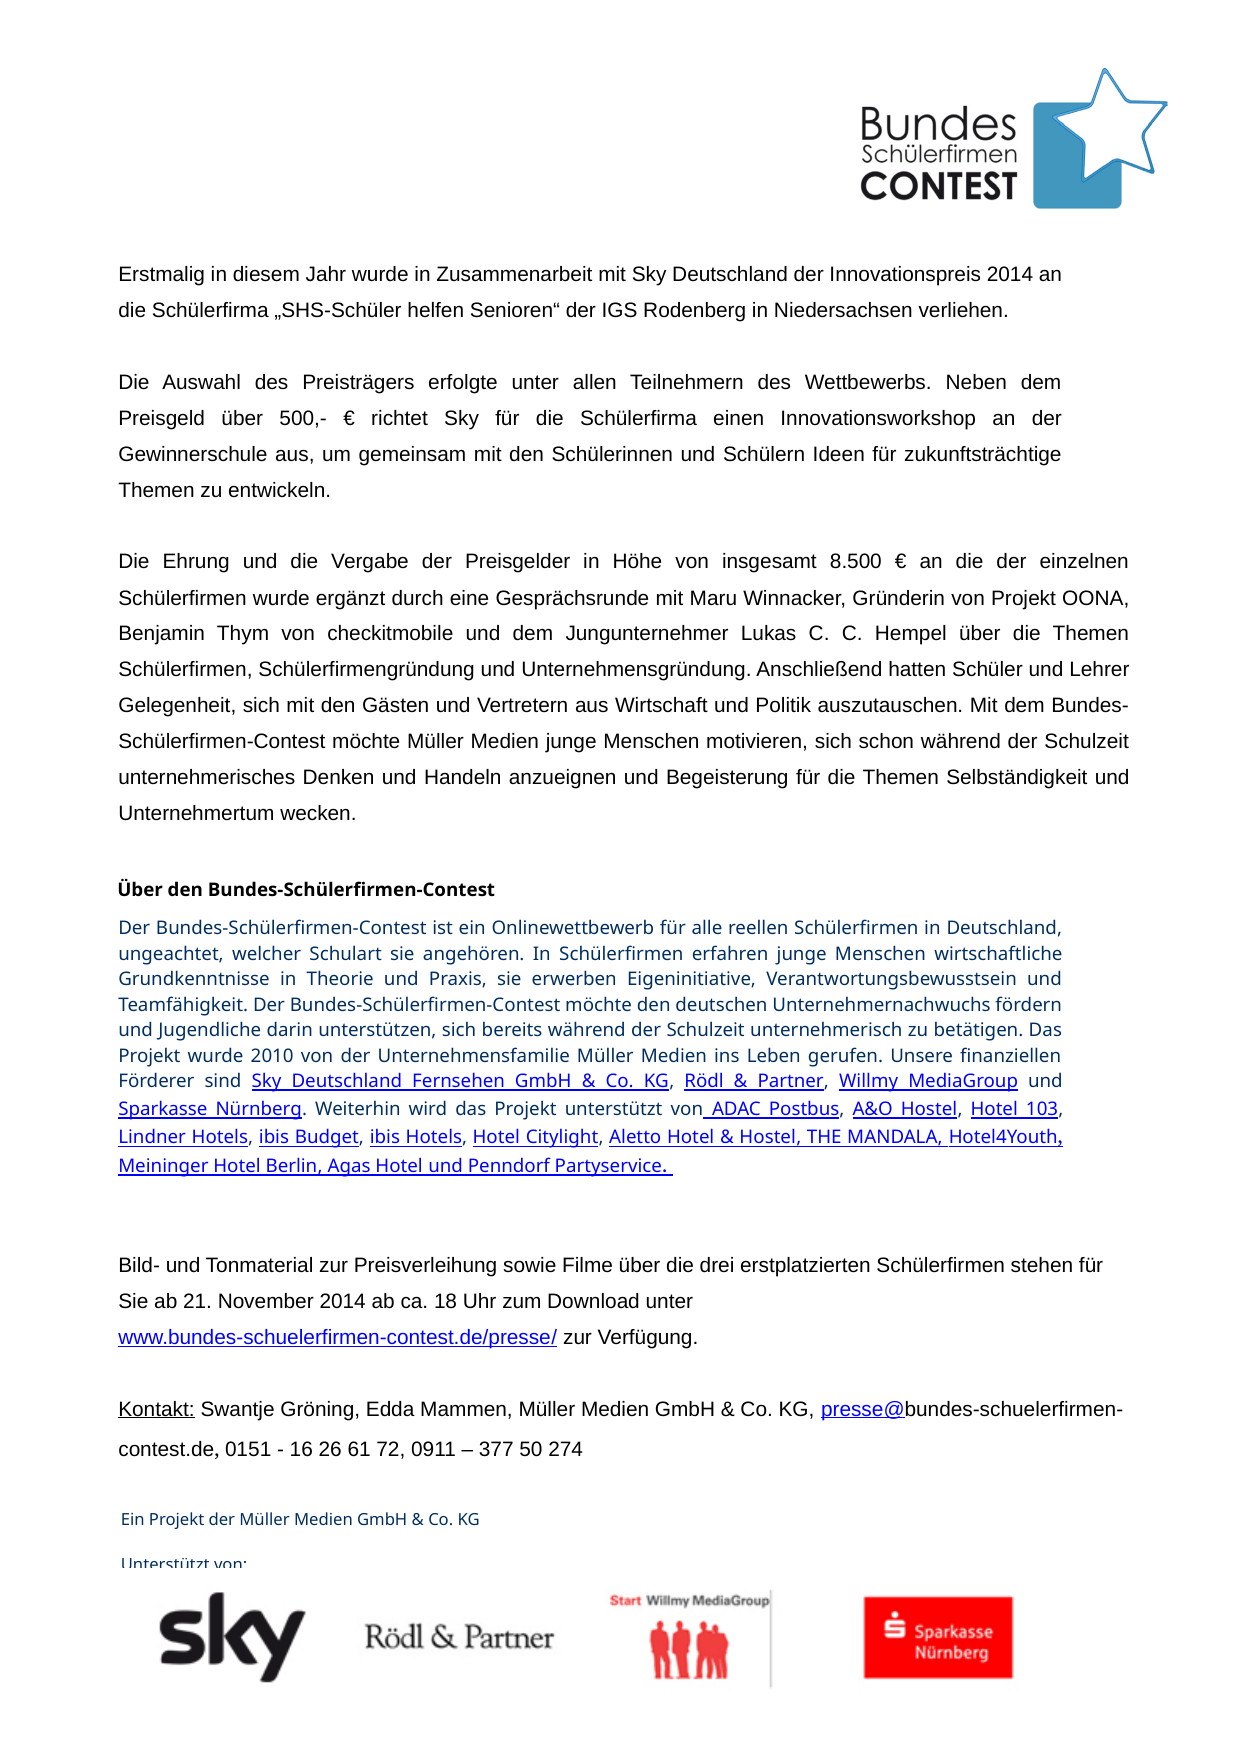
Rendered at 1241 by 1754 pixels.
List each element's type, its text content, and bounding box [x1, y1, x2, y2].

picture [118, 1577, 1063, 1695]
text Der Bundes-Schülerfirmen-Contest ist ein Onlinewettbewerb für alle reellen Schülerfirmen in Deutschland, ungeachtet, welcher Schulart sie angehören. In Schülerfirmen erfahren junge Menschen wirtschaftliche Grundkenntnisse in Theorie und Praxis, sie erwerben Eigeninitiative, Verantwortungsbewusstsein und Teamfähigkeit. Der Bundes-Schülerfirmen-Contest möchte den deutschen Unternehmernachwuchs fördern und Jugendliche darin unterstützen, sich bereits während der Schulzeit unternehmerisch zu betätigen. Das Projekt wurde 2010 von der Unternehmensfamilie Müller Medien ins Leben gerufen. Unsere finanziellen Förderer sind Sky Deutschland Fernsehen GmbH & Co. KG, Rödl & Partner, Willmy MediaGroup und Sparkasse Nürnberg. Weiterhin wird das Projekt unterstützt von ADAC Postbus, A&O Hostel, Hotel 103, Lindner Hotels, ibis Budget, ibis Hotels, Hotel Citylight, Aletto Hotel & Hostel, THE MANDALA, Hotel4Youth, Meininger Hotel Berlin, Agas Hotel und Penndorf Partyservice. [118, 914, 1063, 1178]
text Erstmalig in diesem Jahr wurde in Zusammenarbeit mit Sky Deutschland der Innovationspreis 2014 an die Schülerfirma „SHS-Schüler helfen Senioren“ der IGS Rodenberg in Niedersachsen verliehen. [118, 262, 1063, 322]
picture [826, 2, 1241, 247]
text Bild- und Tonmaterial zur Preisverleihung sowie Filme über die drei erstplatzierten Schülerfirmen stehen für Sie ab 21. November 2014 ab ca. 18 Uhr zum Download unter www.bundes-schuelerfirmen-contest.de/presse/ zur Verfügung. [118, 1253, 1131, 1348]
text Kontakt: Swantje Gröning, Edda Mammen, Müller Medien GmbH & Co. KG, presse@bundes-schuelerfirmen-contest.de, 0151 - 16 26 61 72, 0911 – 377 50 274 [118, 1396, 1131, 1463]
text Die Auswahl des Preisträgers erfolgte unter allen Teilnehmern des Wettbewerbs. Neben dem Preisgeld über 500,- € richtet Sky für die Schülerfirma einen Innovationsworkshop an der Gewinnerschule aus, um gemeinsam mit den Schülerinnen und Schülern Ideen für zukunftsträchtige Themen zu entwickeln. [118, 370, 1063, 501]
text Die Ehrung und die Vergabe der Preisgelder in Höhe von insgesamt 8.500 € an die der einzelnen Schülerfirmen wurde ergänzt durch eine Gesprächsrunde mit Maru Winnacker, Gründerin von Projekt OONA, Benjamin Thym von checkitmobile und dem Jungunternehmer Lukas C. C. Hempel über die Themen Schülerfirmen, Schülerfirmengründung und Unternehmensgründung. Anschließend hatten Schüler und Lehrer Gelegenheit, sich mit den Gästen und Vertretern aus Wirtschaft und Politik auszutauschen. Mit dem Bundes-Schülerfirmen-Contest möchte Müller Medien junge Menschen motivieren, sich schon während der Schulzeit unternehmerisches Denken und Handeln anzueignen und Begeisterung für die Themen Selbständigkeit und Unternehmertum wecken. [118, 549, 1131, 825]
text Über den Bundes-Schülerfirmen-Contest [117, 876, 1131, 902]
